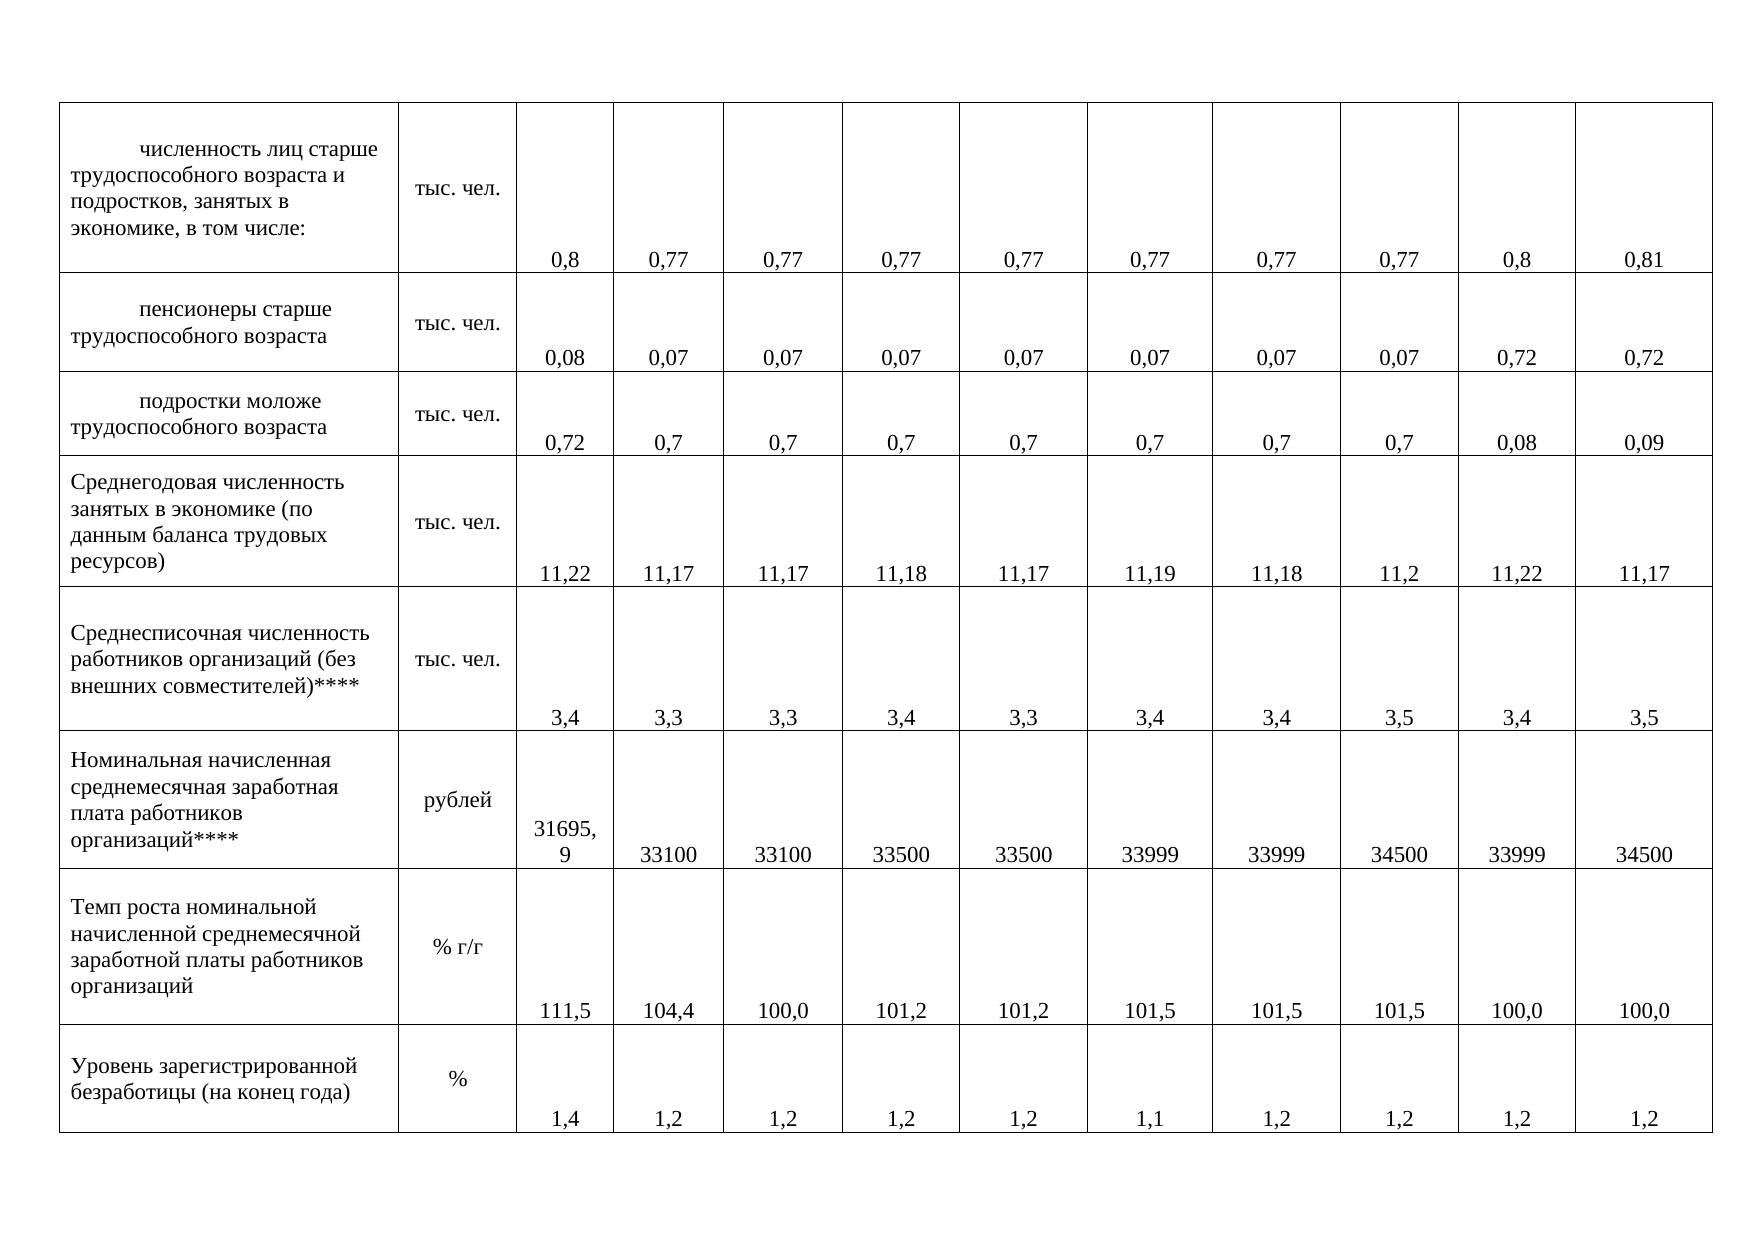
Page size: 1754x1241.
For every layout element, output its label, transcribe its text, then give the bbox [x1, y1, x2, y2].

table_cell 1,1 [1088, 1025, 1212, 1132]
table_cell 0,77 [1341, 103, 1458, 272]
table_cell 11,18 [1213, 456, 1340, 586]
table_cell 1,2 [1459, 1025, 1575, 1132]
table_cell 0,07 [1341, 273, 1458, 371]
table_cell 1,2 [843, 1025, 959, 1132]
table_cell подростки моложе трудоспособного возраста [60, 372, 398, 455]
table_cell тыс. чел. [399, 273, 516, 371]
table_cell 3,5 [1576, 587, 1712, 730]
table_cell 33999 [1459, 731, 1575, 867]
table_cell 0,09 [1576, 372, 1712, 455]
table_cell 0,77 [1088, 103, 1212, 272]
table_cell % [399, 1025, 516, 1132]
table_cell 11,17 [1576, 456, 1712, 586]
table_cell 0,07 [614, 273, 723, 371]
table_cell 0,07 [1213, 273, 1340, 371]
table_cell 0,7 [614, 372, 723, 455]
table_cell 34500 [1341, 731, 1458, 867]
table_cell 34500 [1576, 731, 1712, 867]
table_cell 1,2 [960, 1025, 1087, 1132]
table_cell 1,2 [1341, 1025, 1458, 1132]
table_cell численность лиц старше трудоспособного возраста и подростков, занятых в экономике, в том числе: [60, 103, 398, 272]
table_cell 111,5 [517, 869, 613, 1024]
table_cell 3,3 [960, 587, 1087, 730]
table_cell 0,77 [1213, 103, 1340, 272]
table_cell 0,7 [843, 372, 959, 455]
table_cell 101,5 [1213, 869, 1340, 1024]
table_cell 0,7 [1213, 372, 1340, 455]
table_cell 11,22 [1459, 456, 1575, 586]
table_cell 3,3 [724, 587, 842, 730]
table_cell 33100 [614, 731, 723, 867]
table_cell 3,3 [614, 587, 723, 730]
table_cell 33999 [1213, 731, 1340, 867]
table_cell 1,2 [1213, 1025, 1340, 1132]
table_cell 100,0 [1459, 869, 1575, 1024]
table_cell % г/г [399, 869, 516, 1024]
table_cell 0,8 [1459, 103, 1575, 272]
table_cell 0,77 [960, 103, 1087, 272]
table_cell 100,0 [724, 869, 842, 1024]
table_cell 3,4 [1088, 587, 1212, 730]
table_cell 3,5 [1341, 587, 1458, 730]
table_cell 100,0 [1576, 869, 1712, 1024]
table_cell Среднегодовая численность занятых в экономике (по данным баланса трудовых ресурсов) [60, 456, 398, 586]
table_cell 11,17 [614, 456, 723, 586]
table_cell 0,7 [724, 372, 842, 455]
table_cell Номинальная начисленная среднемесячная заработная плата работников организаций**** [60, 731, 398, 867]
table_cell 101,2 [843, 869, 959, 1024]
table_cell 0,7 [1088, 372, 1212, 455]
table_cell 0,77 [843, 103, 959, 272]
table_cell 101,5 [1088, 869, 1212, 1024]
table_cell 11,18 [843, 456, 959, 586]
table_cell 1,2 [614, 1025, 723, 1132]
table_cell 33999 [1088, 731, 1212, 867]
table_cell 3,4 [517, 587, 613, 730]
table_cell 101,5 [1341, 869, 1458, 1024]
table_cell 0,77 [724, 103, 842, 272]
table_cell 0,07 [1088, 273, 1212, 371]
table_cell 33500 [843, 731, 959, 867]
table_cell тыс. чел. [399, 587, 516, 730]
table_cell 1,2 [1576, 1025, 1712, 1132]
table_cell 1,2 [724, 1025, 842, 1132]
table_cell 0,72 [1459, 273, 1575, 371]
table_cell 11,22 [517, 456, 613, 586]
table_cell 0,7 [960, 372, 1087, 455]
table_cell 104,4 [614, 869, 723, 1024]
table_cell Темп роста номинальной начисленной среднемесячной заработной платы работников организаций [60, 869, 398, 1024]
table_cell 0,81 [1576, 103, 1712, 272]
table_cell тыс. чел. [399, 103, 516, 272]
table_cell 0,07 [960, 273, 1087, 371]
table_cell 0,7 [1341, 372, 1458, 455]
table_cell 1,4 [517, 1025, 613, 1132]
table_cell рублей [399, 731, 516, 867]
table_cell 0,07 [724, 273, 842, 371]
table_cell 11,2 [1341, 456, 1458, 586]
table_cell Уровень зарегистрированной безработицы (на конец года) [60, 1025, 398, 1132]
table_cell 0,08 [517, 273, 613, 371]
table_cell 0,08 [1459, 372, 1575, 455]
table_cell 3,4 [843, 587, 959, 730]
table_cell пенсионеры старше трудоспособного возраста [60, 273, 398, 371]
table_cell Среднесписочная численность работников организаций (без внешних совместителей)**** [60, 587, 398, 730]
table_cell 0,72 [517, 372, 613, 455]
table_cell 0,72 [1576, 273, 1712, 371]
table_cell 3,4 [1459, 587, 1575, 730]
table_cell 101,2 [960, 869, 1087, 1024]
table_cell 33500 [960, 731, 1087, 867]
table_cell 0,8 [517, 103, 613, 272]
table_cell 31695,9 [517, 731, 613, 867]
table_cell 33100 [724, 731, 842, 867]
table_cell тыс. чел. [399, 372, 516, 455]
table_cell тыс. чел. [399, 456, 516, 586]
table_cell 0,07 [843, 273, 959, 371]
table_cell 11,19 [1088, 456, 1212, 586]
table_cell 0,77 [614, 103, 723, 272]
table_cell 11,17 [724, 456, 842, 586]
table_cell 11,17 [960, 456, 1087, 586]
table_cell 3,4 [1213, 587, 1340, 730]
